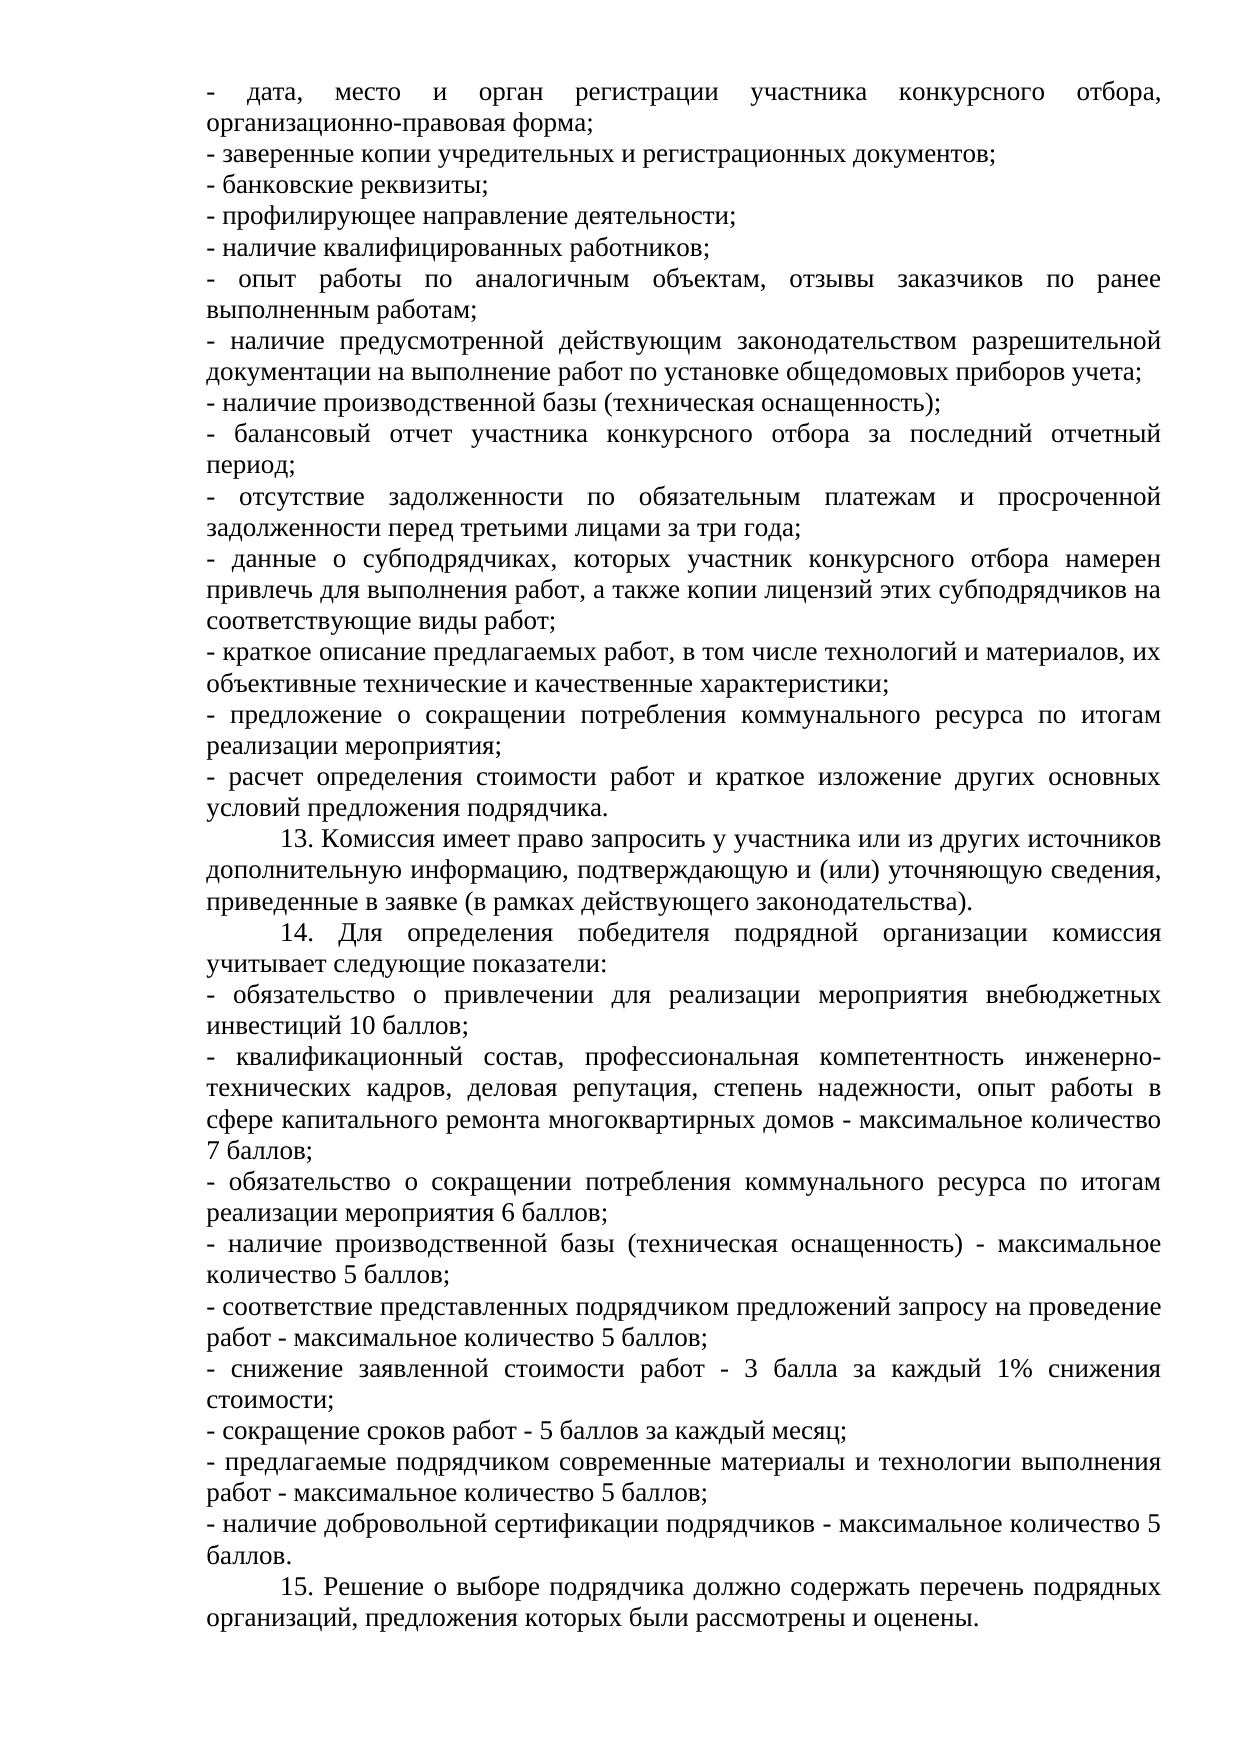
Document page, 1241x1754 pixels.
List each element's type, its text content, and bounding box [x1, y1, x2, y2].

text 13. Комиссия имеет право запросить у участника или из других источников дополнительную информацию, подтверждающую и (или) уточняющую сведения, приведенные в заявке (в рамках действующего законодательства). [206, 822, 1162, 916]
text - наличие предусмотренной действующим законодательством разрешительной документации на выполнение работ по установке общедомовых приборов учета; [206, 324, 1162, 386]
text - обязательство о привлечении для реализации мероприятия внебюджетных инвестиций 10 баллов; [206, 978, 1162, 1040]
text - соответствие представленных подрядчиком предложений запросу на проведение работ - максимальное количество 5 баллов; [206, 1289, 1162, 1352]
text - отсутствие задолженности по обязательным платежам и просроченной задолженности перед третьими лицами за три года; [206, 480, 1162, 542]
text - расчет определения стоимости работ и краткое изложение других основных условий предложения подрядчика. [206, 760, 1162, 822]
text - сокращение сроков работ - 5 баллов за каждый месяц; [206, 1414, 1162, 1445]
text - предложение о сокращении потребления коммунального ресурса по итогам реализации мероприятия; [206, 698, 1162, 760]
text - балансовый отчет участника конкурсного отбора за последний отчетный период; [206, 417, 1162, 480]
text - обязательство о сокращении потребления коммунального ресурса по итогам реализации мероприятия 6 баллов; [206, 1165, 1162, 1227]
text - наличие квалифицированных работников; [206, 231, 1162, 262]
text - опыт работы по аналогичным объектам, отзывы заказчиков по ранее выполненным работам; [206, 262, 1162, 324]
text - дата, место и орган регистрации участника конкурсного отбора, организационно-правовая форма; [206, 75, 1162, 137]
text - снижение заявленной стоимости работ - 3 балла за каждый 1% снижения стоимости; [206, 1352, 1162, 1414]
text - банковские реквизиты; [206, 168, 1162, 199]
text 14. Для определения победителя подрядной организации комиссия учитывает следующие показатели: [206, 916, 1162, 978]
text 15. Решение о выборе подрядчика должно содержать перечень подрядных организаций, предложения которых были рассмотрены и оценены. [206, 1570, 1162, 1632]
text - данные о субподрядчиках, которых участник конкурсного отбора намерен привлечь для выполнения работ, а также копии лицензий этих субподрядчиков на соответствующие виды работ; [206, 542, 1162, 636]
text - наличие производственной базы (техническая оснащенность) - максимальное количество 5 баллов; [206, 1227, 1162, 1289]
text - заверенные копии учредительных и регистрационных документов; [206, 137, 1162, 168]
text - квалификационный состав, профессиональная компетентность инженерно-технических кадров, деловая репутация, степень надежности, опыт работы в сфере капитального ремонта многоквартирных домов - максимальное количество 7 баллов; [206, 1040, 1162, 1165]
text - наличие производственной базы (техническая оснащенность); [206, 386, 1162, 417]
text - профилирующее направление деятельности; [206, 199, 1162, 231]
text - наличие добровольной сертификации подрядчиков - максимальное количество 5 баллов. [206, 1508, 1162, 1570]
text - краткое описание предлагаемых работ, в том числе технологий и материалов, их объективные технические и качественные характеристики; [206, 636, 1162, 698]
text - предлагаемые подрядчиком современные материалы и технологии выполнения работ - максимальное количество 5 баллов; [206, 1445, 1162, 1508]
